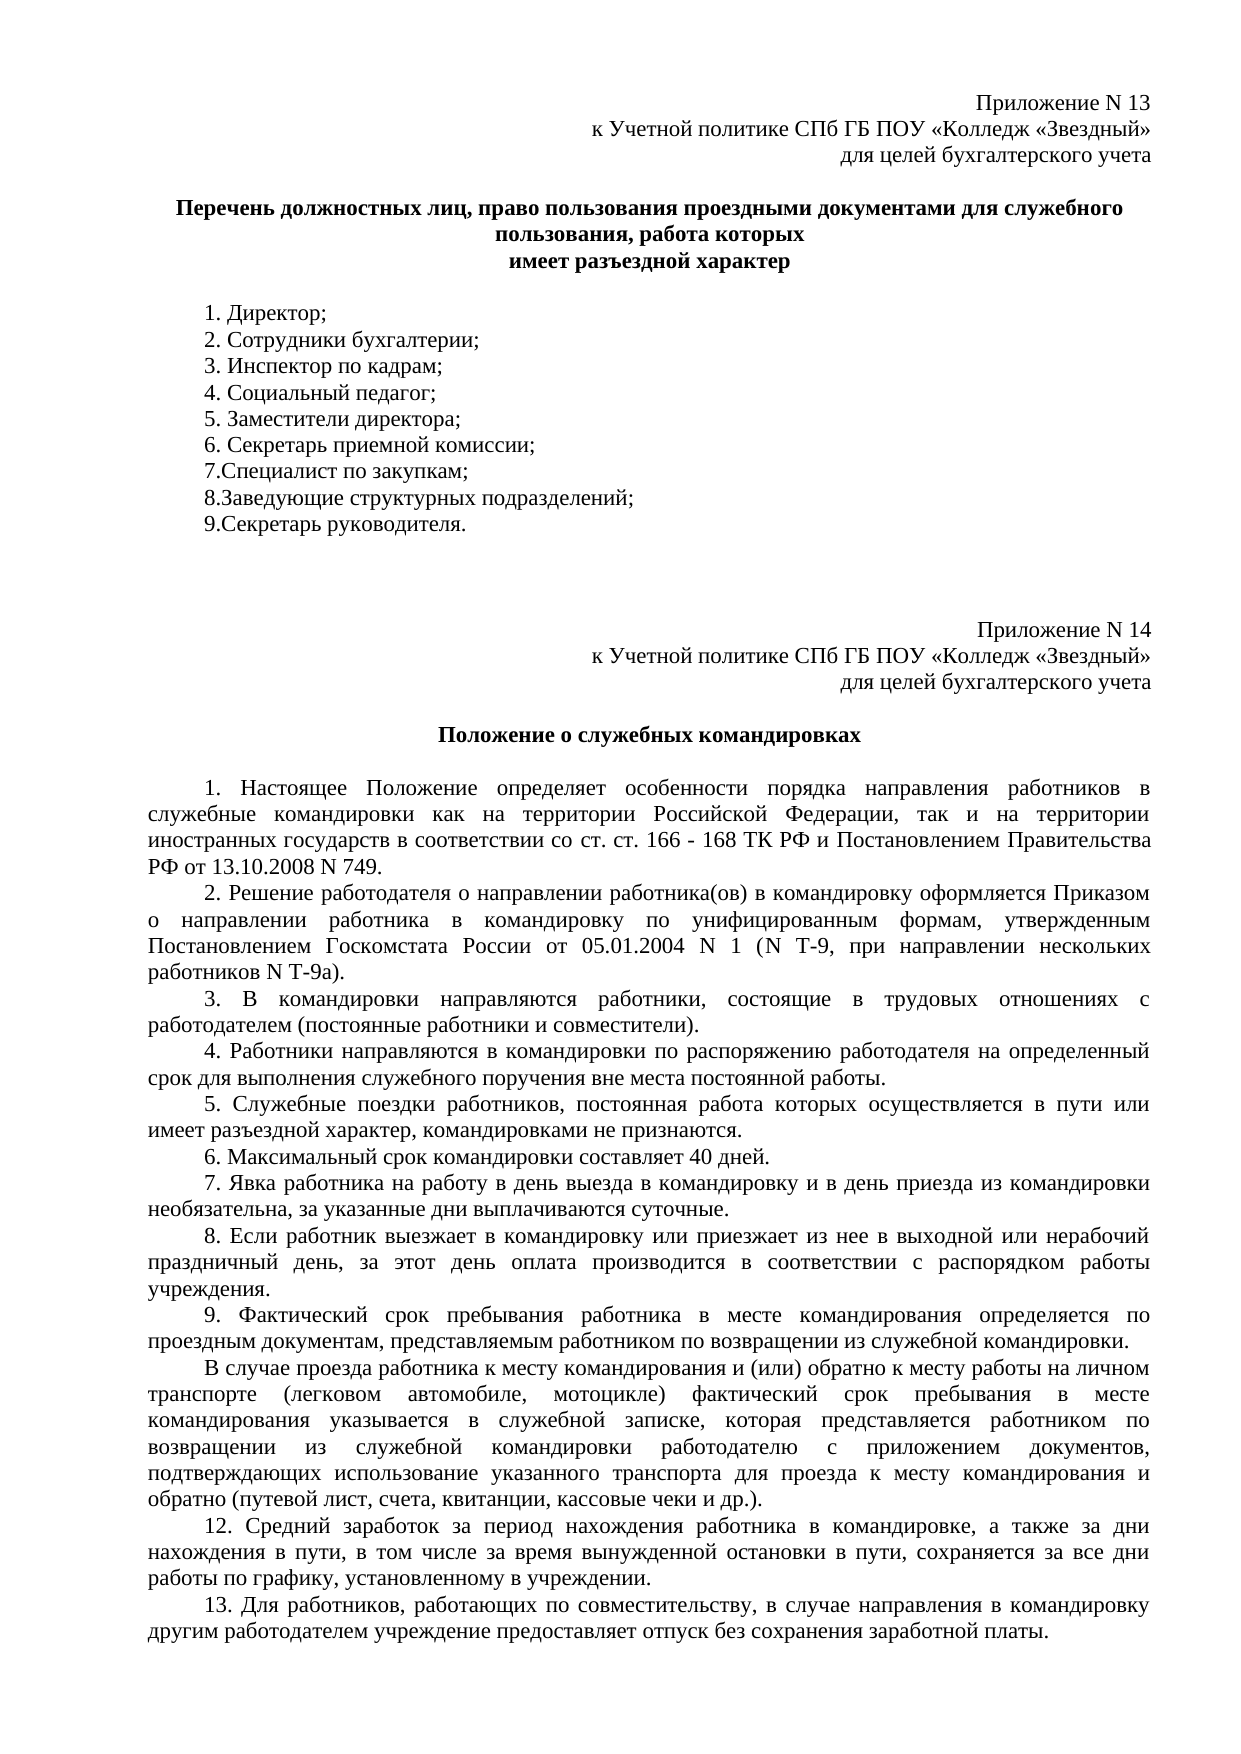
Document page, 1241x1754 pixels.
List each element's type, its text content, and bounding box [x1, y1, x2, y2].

text имеет разъездной характер [148, 247, 1152, 273]
text 9. Фактический срок пребывания работника в месте командирования определяется по проездным документам, представляемым работником по возвращении из служебной командировки. [148, 1301, 1152, 1354]
text 3. В командировки направляются работники, состоящие в трудовых отношениях с работодателем (постоянные работники и совместители). [148, 985, 1152, 1037]
text 2. Решение работодателя о направлении работника(ов) в командировку оформляется Приказом о направлении работника в командировку по унифицированным формам, утвержденным Постановлением Госкомстата России от 05.01.2004 N 1 (N Т-9, при направлении нескольких работников N Т-9а). [148, 879, 1152, 985]
text к Учетной политике СПб ГБ ПОУ «Колледж «Звездный» [148, 642, 1152, 668]
text 8.Заведующие структурных подразделений; [148, 484, 1152, 510]
text 4. Социальный педагог; [148, 378, 1152, 405]
text 8. Если работник выезжает в командировку или приезжает из нее в выходной или нерабочий праздничный день, за этот день оплата производится в соответствии с распорядком работы учреждения. [148, 1222, 1152, 1301]
text Положение о служебных командировках [148, 721, 1152, 747]
text 7. Явка работника на работу в день выезда в командировку и в день приезда из командировки необязательна, за указанные дни выплачиваются суточные. [148, 1169, 1152, 1222]
text Приложение N 13 [148, 89, 1152, 115]
text 5. Заместители директора; [148, 405, 1152, 431]
text для целей бухгалтерского учета [148, 668, 1152, 695]
text 2. Сотрудники бухгалтерии; [148, 326, 1152, 352]
text 12. Средний заработок за период нахождения работника в командировке, а также за дни нахождения в пути, в том числе за время вынужденной остановки в пути, сохраняется за все дни работы по графику, установленному в учреждении. [148, 1512, 1152, 1591]
text 7.Специалист по закупкам; [148, 458, 1152, 484]
text 5. Служебные поездки работников, постоянная работа которых осуществляется в пути или имеет разъездной характер, командировками не признаются. [148, 1090, 1152, 1143]
text В случае проезда работника к месту командирования и (или) обратно к месту работы на личном транспорте (легковом автомобиле, мотоцикле) фактический срок пребывания в месте командирования указывается в служебной записке, которая представляется работником по возвращении из служебной командировки работодателю с приложением документов, подтверждающих использование указанного транспорта для проезда к месту командирования и обратно (путевой лист, счета, квитанции, кассовые чеки и др.). [148, 1354, 1152, 1512]
text Перечень должностных лиц, право пользования проездными документами для служебного пользования, работа которых [148, 194, 1152, 247]
text 6. Секретарь приемной комиссии; [148, 431, 1152, 458]
text 4. Работники направляются в командировки по распоряжению работодателя на определенный срок для выполнения служебного поручения вне места постоянной работы. [148, 1037, 1152, 1090]
text 1. Настоящее Положение определяет особенности порядка направления работников в служебные командировки как на территории Российской Федерации, так и на территории иностранных государств в соответствии со ст. ст. 166 - 168 ТК РФ и Постановлением Правительства РФ от 13.10.2008 N 749. [148, 774, 1152, 879]
text 1. Директор; [148, 299, 1152, 326]
text 13. Для работников, работающих по совместительству, в случае направления в командировку другим работодателем учреждение предоставляет отпуск без сохранения заработной платы. [148, 1591, 1152, 1643]
text 6. Максимальный срок командировки составляет 40 дней. [148, 1143, 1152, 1169]
text 9.Секретарь руководителя. [148, 510, 1152, 537]
text для целей бухгалтерского учета [148, 141, 1152, 168]
text Приложение N 14 [148, 616, 1152, 642]
text 3. Инспектор по кадрам; [148, 352, 1152, 378]
text к Учетной политике СПб ГБ ПОУ «Колледж «Звездный» [148, 115, 1152, 141]
